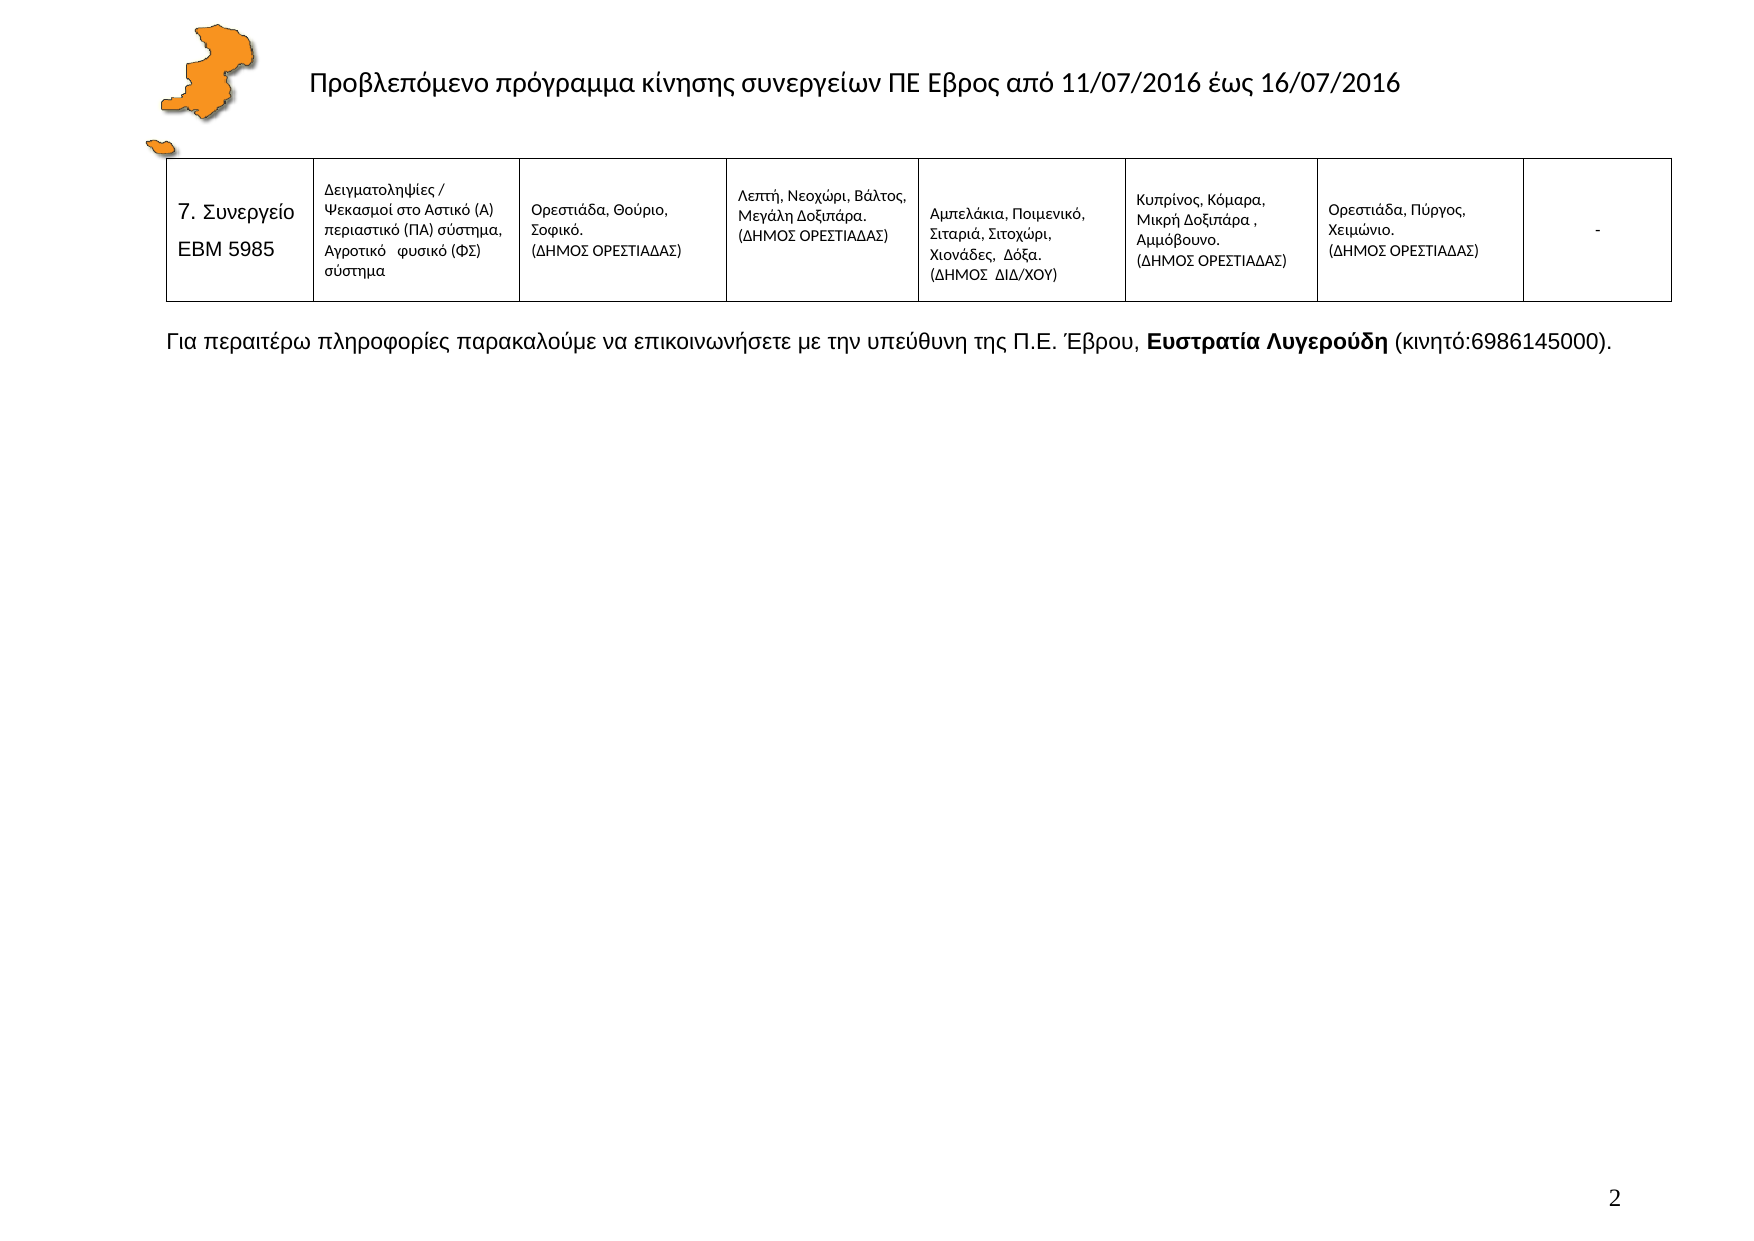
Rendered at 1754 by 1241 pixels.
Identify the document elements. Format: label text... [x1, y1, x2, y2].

table_header Αμπελάκια, Ποιμενικό, Σιταριά, Σιτοχώρι, Χιονάδες, Δόξα. (ΔΗΜΟΣ ΔΙΔ/ΧΟΥ) [919, 159, 1125, 301]
table_header - [1524, 159, 1671, 301]
picture [142, 21, 262, 161]
table_header Κυπρίνος, Κόμαρα, Μικρή Δοξιπάρα , Αμμόβουνο. (ΔΗΜΟΣ ΟΡΕΣΤΙΑΔΑΣ) [1126, 159, 1317, 301]
table_header 7. Συνεργείο ΕΒΜ 5985 [167, 159, 313, 301]
table_header Λεπτή, Νεοχώρι, Βάλτος, Μεγάλη Δοξιπάρα. (ΔΗΜΟΣ ΟΡΕΣΤΙΑΔΑΣ) [727, 159, 918, 301]
table_header Ορεστιάδα, Θούριο, Σοφικό. (ΔΗΜΟΣ ΟΡΕΣΤΙΑΔΑΣ) [520, 159, 726, 301]
table_header Ορεστιάδα, Πύργος, Χειμώνιο. (ΔΗΜΟΣ ΟΡΕΣΤΙΑΔΑΣ) [1318, 159, 1523, 301]
table_header Δειγματοληψίες / Ψεκασμοί στο Αστικό (Α) περιαστικό (ΠΑ) σύστημα, Αγροτικό φυσικό (ΦΣ) σύστημα [314, 159, 519, 301]
text Για περαιτέρω πληροφορίες παρακαλούμε να επικοινωνήσετε με την υπεύθυνη της Π.Ε. Έβρου, Ευστρατία Λυγερούδη (κινητό:6986145000). [166, 328, 1621, 354]
